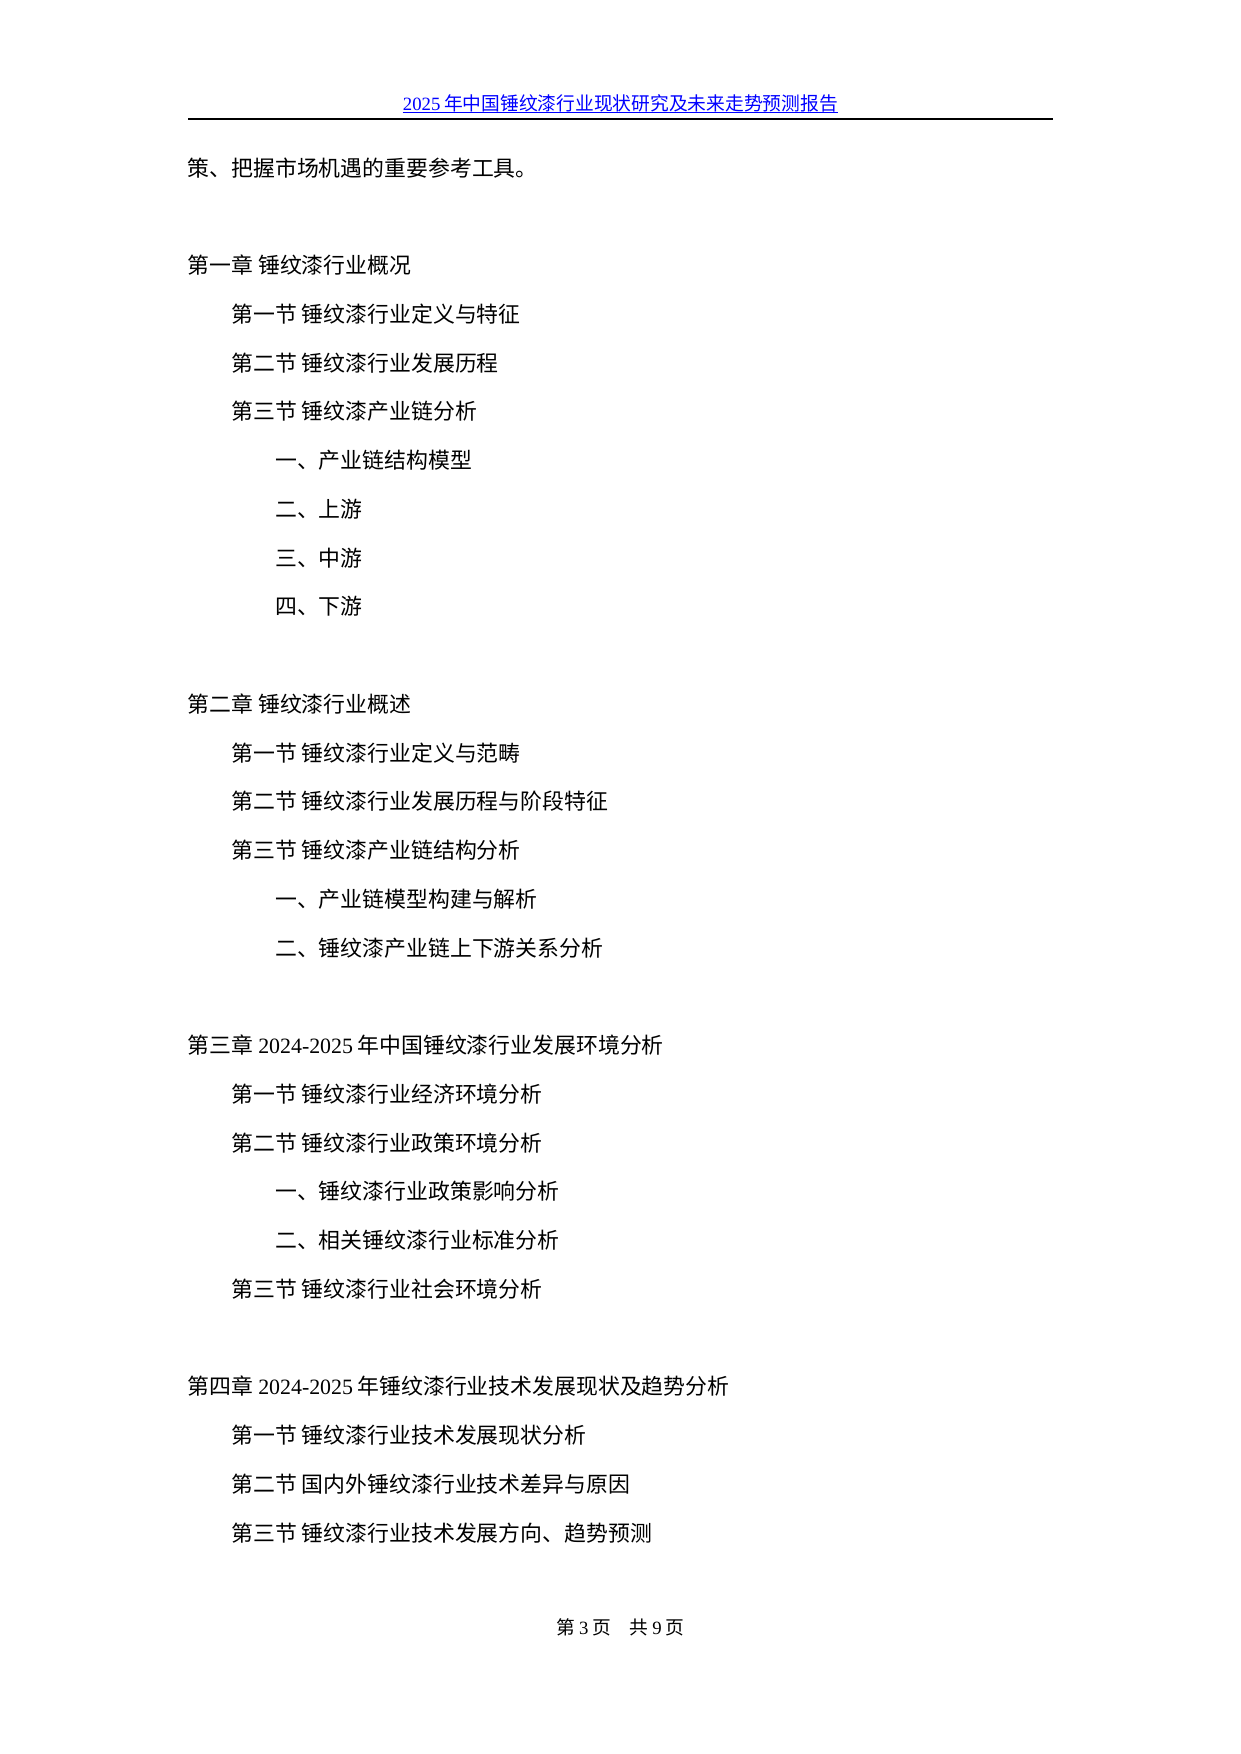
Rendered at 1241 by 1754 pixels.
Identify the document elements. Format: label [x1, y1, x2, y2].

text [187, 150, 1053, 1548]
